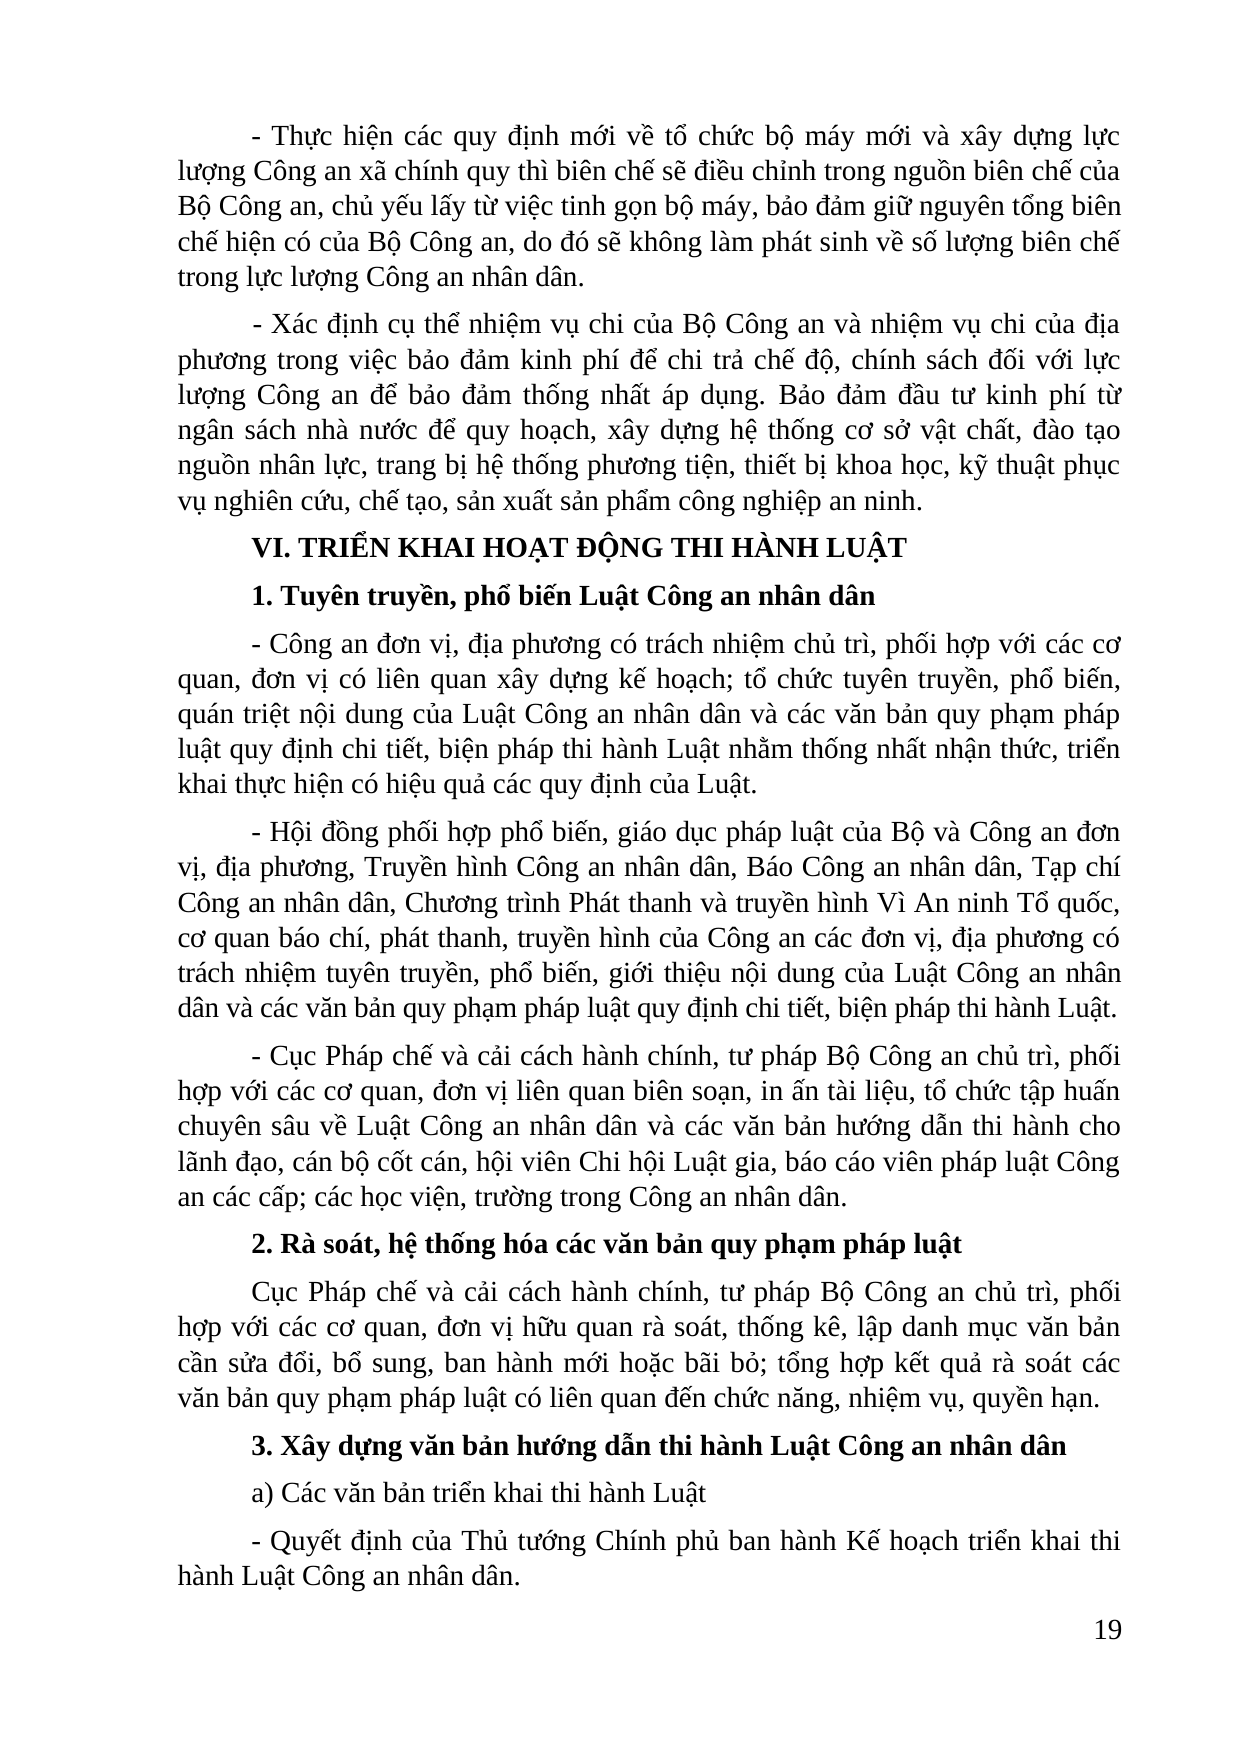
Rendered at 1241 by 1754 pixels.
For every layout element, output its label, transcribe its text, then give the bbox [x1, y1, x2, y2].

text 2. Rà soát, hệ thống hóa các văn bản quy phạm pháp luật [177, 1227, 1122, 1260]
text 3. Xây dựng văn bản hướng dẫn thi hành Luật Công an nhân dân [177, 1428, 1122, 1461]
text VI. TRIỂN KHAI HOẠT ĐỘNG THI HÀNH LUẬT [177, 530, 1122, 564]
text 1. Tuyên truyền, phổ biến Luật Công an nhân dân [177, 578, 1122, 612]
text - Hội đồng phối hợp phổ biến, giáo dục pháp luật của Bộ và Công an đơn vị, địa phương, Truyền hình Công an nhân dân, Báo Công an nhân dân, Tạp chí Công an nhân dân, Chương trình Phát thanh và truyền hình Vì An ninh Tổ quốc, cơ quan báo chí, phát thanh, truyền hình của Công an các đơn vị, địa phương có trách nhiệm tuyên truyền, phổ biến, giới thiệu nội dung của Luật Công an nhân dân và các văn bản quy phạm pháp luật quy định chi tiết, biện pháp thi hành Luật. [177, 814, 1122, 1024]
text Cục Pháp chế và cải cách hành chính, tư pháp Bộ Công an chủ trì, phối hợp với các cơ quan, đơn vị hữu quan rà soát, thống kê, lập danh mục văn bản cần sửa đổi, bổ sung, ban hành mới hoặc bãi bỏ; tổng hợp kết quả rà soát các văn bản quy phạm pháp luật có liên quan đến chức năng, nhiệm vụ, quyền hạn. [177, 1274, 1122, 1413]
text - Thực hiện các quy định mới về tổ chức bộ máy mới và xây dựng lực lượng Công an xã chính quy thì biên chế sẽ điều chỉnh trong nguồn biên chế của Bộ Công an, chủ yếu lấy từ việc tinh gọn bộ máy, bảo đảm giữ nguyên tổng biên chế hiện có của Bộ Công an, do đó sẽ không làm phát sinh về số lượng biên chế trong lực lượng Công an nhân dân. [177, 118, 1122, 292]
text - Xác định cụ thể nhiệm vụ chi của Bộ Công an và nhiệm vụ chi của địa phương trong việc bảo đảm kinh phí để chi trả chế độ, chính sách đối với lực lượng Công an để bảo đảm thống nhất áp dụng. Bảo đảm đầu tư kinh phí từ ngân sách nhà nước để quy hoạch, xây dựng hệ thống cơ sở vật chất, đào tạo nguồn nhân lực, trang bị hệ thống phương tiện, thiết bị khoa học, kỹ thuật phục vụ nghiên cứu, chế tạo, sản xuất sản phẩm công nghiệp an ninh. [177, 307, 1122, 516]
text - Cục Pháp chế và cải cách hành chính, tư pháp Bộ Công an chủ trì, phối hợp với các cơ quan, đơn vị liên quan biên soạn, in ấn tài liệu, tổ chức tập huấn chuyên sâu về Luật Công an nhân dân và các văn bản hướng dẫn thi hành cho lãnh đạo, cán bộ cốt cán, hội viên Chi hội Luật gia, báo cáo viên pháp luật Công an các cấp; các học viện, trường trong Công an nhân dân. [177, 1038, 1122, 1212]
text a) Các văn bản triển khai thi hành Luật [177, 1475, 1122, 1509]
text - Quyết định của Thủ tướng Chính phủ ban hành Kế hoạch triển khai thi hành Luật Công an nhân dân. [177, 1523, 1122, 1592]
text - Công an đơn vị, địa phương có trách nhiệm chủ trì, phối hợp với các cơ quan, đơn vị có liên quan xây dựng kế hoạch; tổ chức tuyên truyền, phổ biến, quán triệt nội dung của Luật Công an nhân dân và các văn bản quy phạm pháp luật quy định chi tiết, biện pháp thi hành Luật nhằm thống nhất nhận thức, triển khai thực hiện có hiệu quả các quy định của Luật. [177, 626, 1122, 800]
